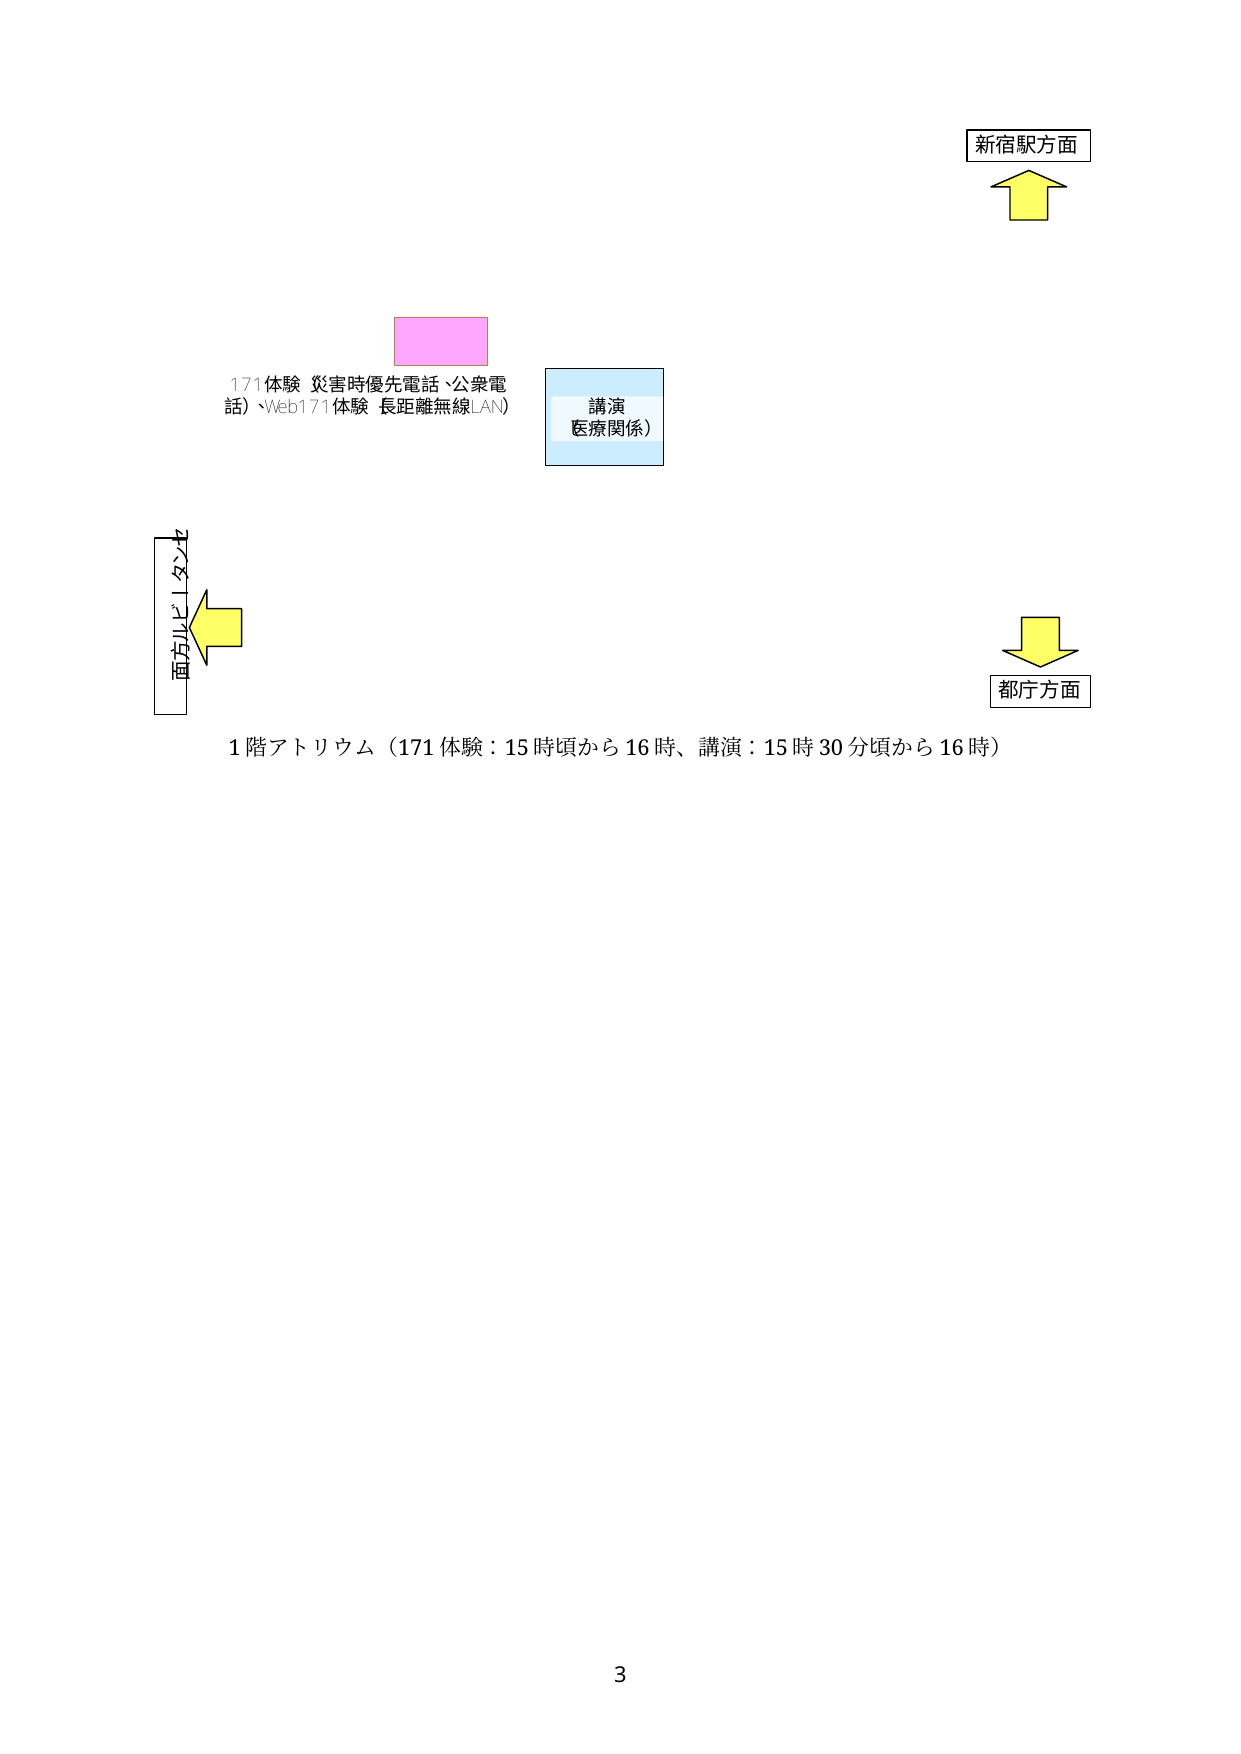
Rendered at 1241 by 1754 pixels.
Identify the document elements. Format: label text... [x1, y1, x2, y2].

text 1階アトリウム（171体験：15時頃から16時、講演：15時30分頃から16時） [118, 727, 1122, 764]
